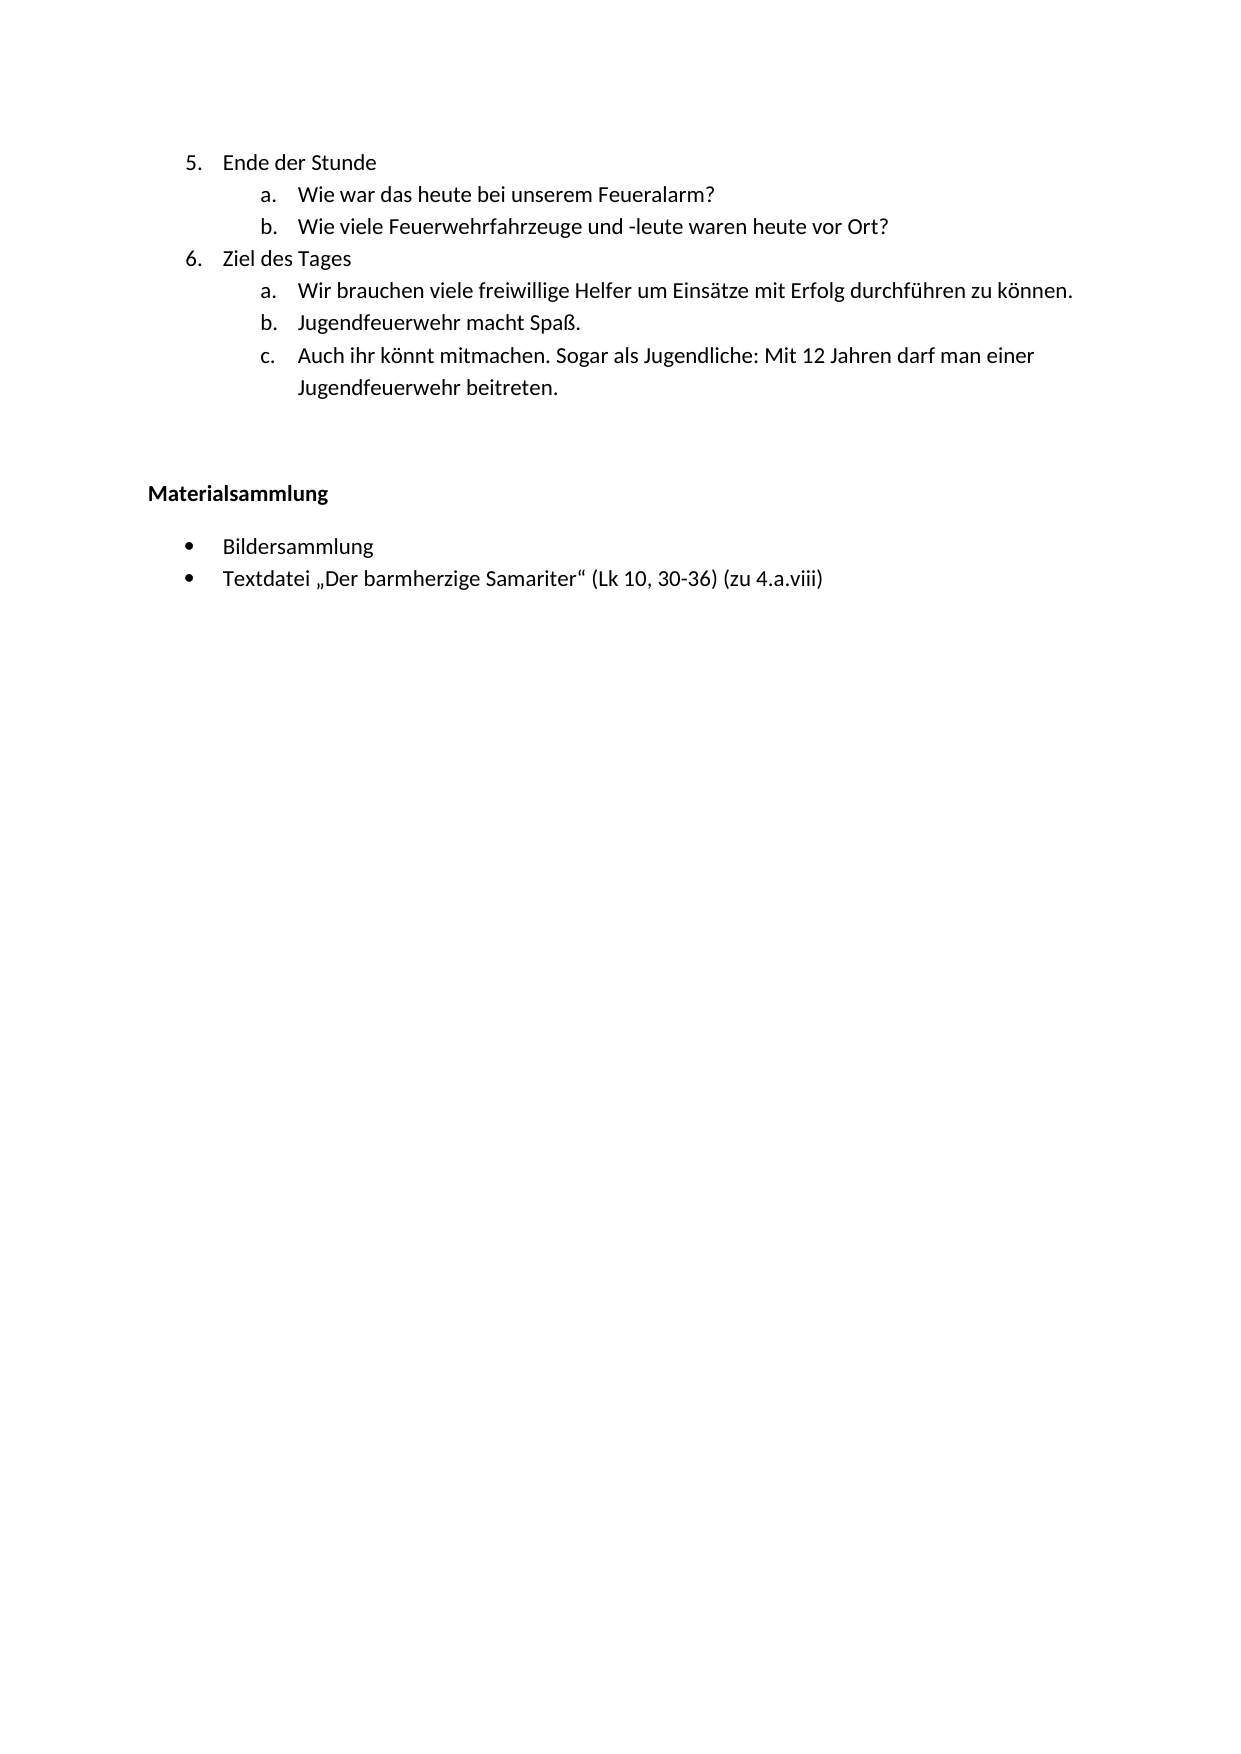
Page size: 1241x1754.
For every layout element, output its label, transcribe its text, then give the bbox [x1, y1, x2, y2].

text Materialsammlung [148, 479, 1093, 507]
list Wie viele Feuerwehrfahrzeuge und -leute waren heute vor Ort? [260, 212, 1093, 240]
list Wir brauchen viele freiwillige Helfer um Einsätze mit Erfolg durchführen zu können. [260, 276, 1093, 304]
list Auch ihr könnt mitmachen. Sogar als Jugendliche: Mit 12 Jahren darf man einer Jugendfeuerwehr beitreten. [260, 341, 1093, 401]
list Textdatei „Der barmherzige Samariter“ (Lk 10, 30-36) (zu 4.a.viii) [185, 564, 1093, 592]
list Jugendfeuerwehr macht Spaß. [260, 308, 1093, 337]
list Ziel des Tages [185, 244, 1093, 272]
list Bildersammlung [185, 532, 1093, 560]
list Ende der Stunde [185, 148, 1093, 176]
list Wie war das heute bei unserem Feueralarm? [260, 180, 1093, 208]
